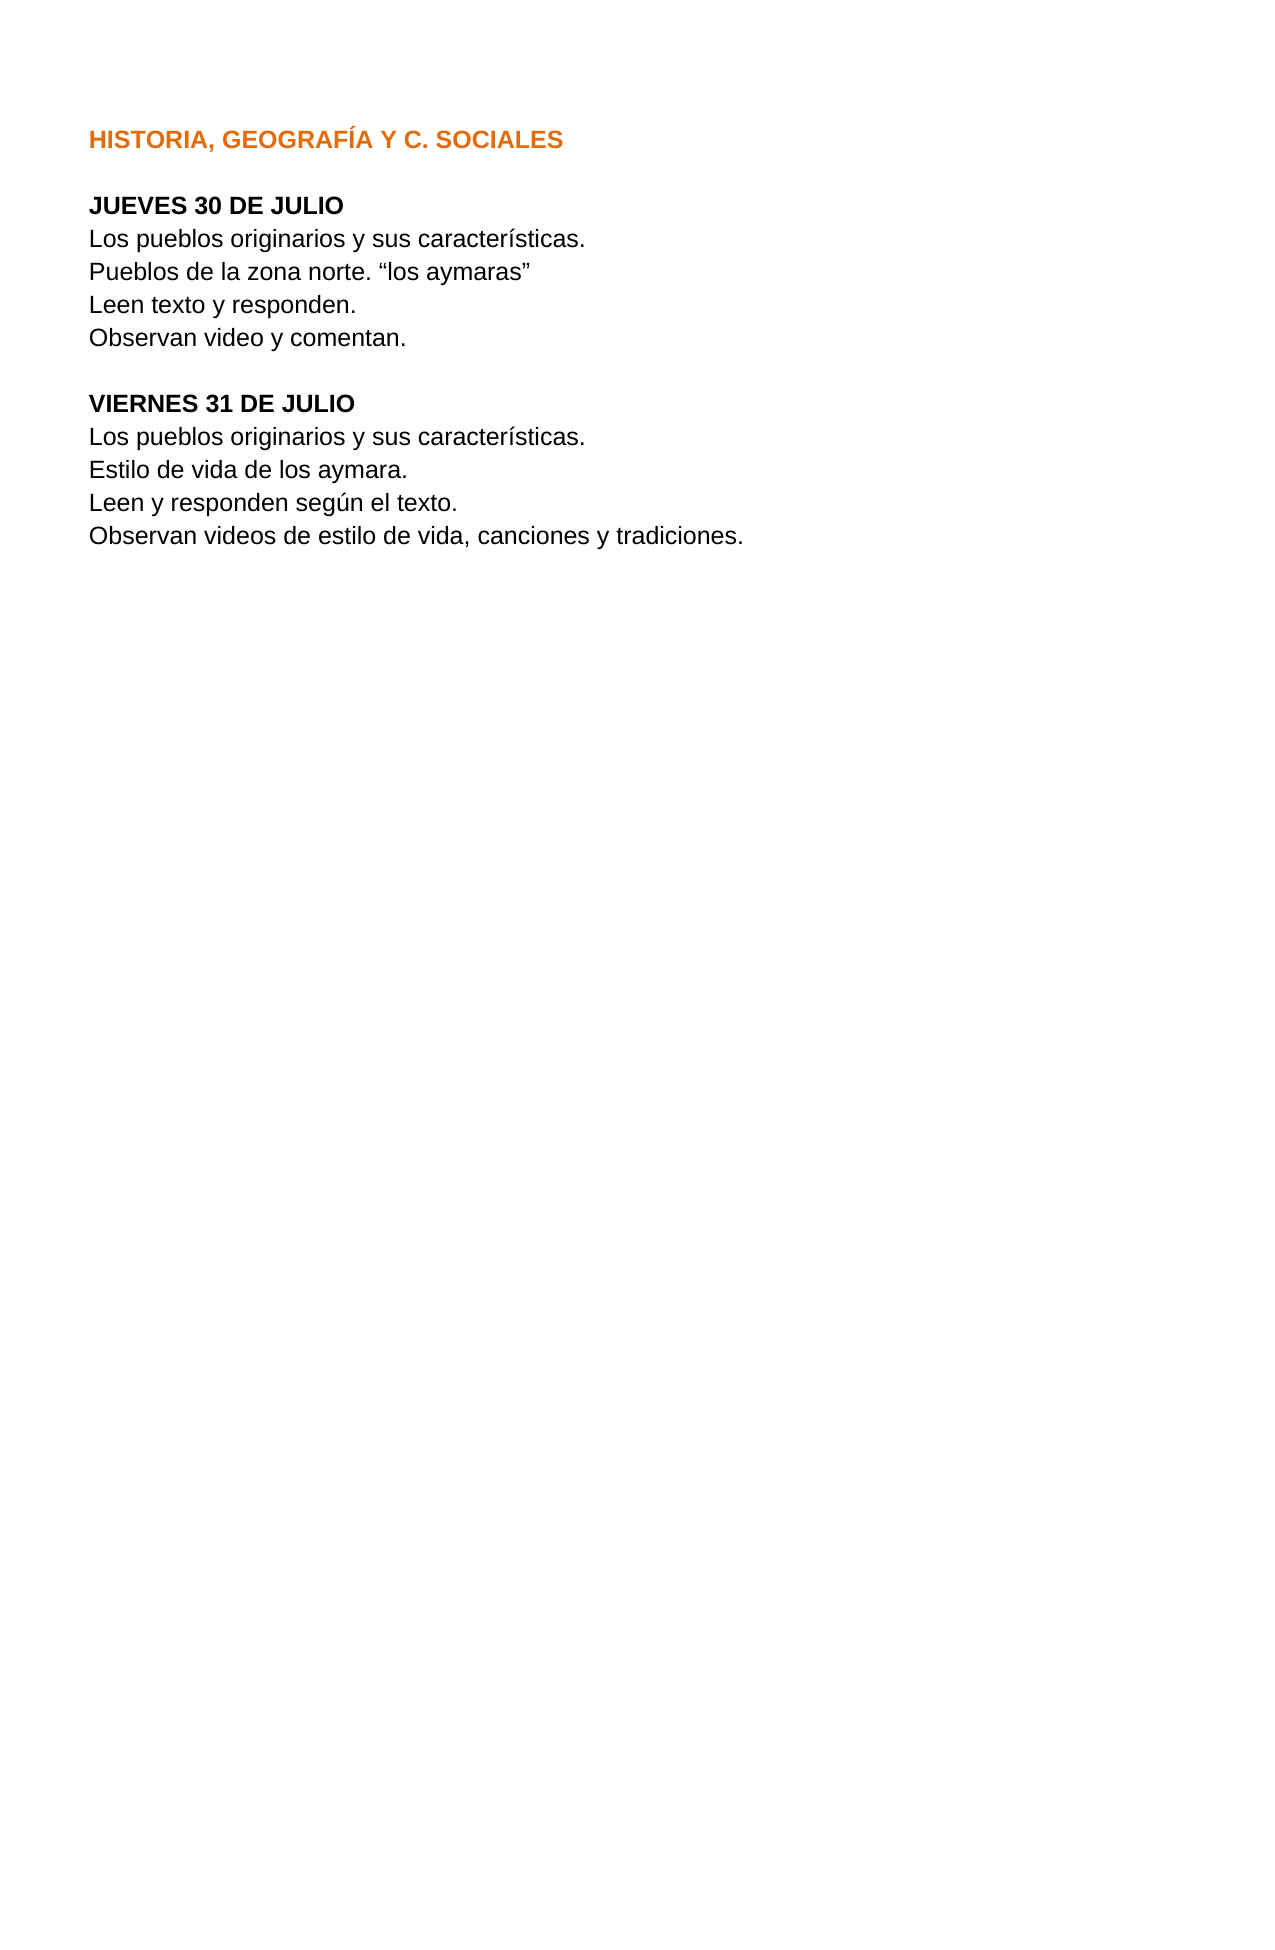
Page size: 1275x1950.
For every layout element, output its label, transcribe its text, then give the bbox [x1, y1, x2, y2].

text Los pueblos originarios y sus características. [89, 422, 1225, 451]
text Leen texto y responden. [89, 290, 1225, 319]
text JUEVES 30 DE JULIO [89, 191, 1225, 220]
text HISTORIA, GEOGRAFÍA Y C. SOCIALES [89, 125, 1225, 154]
text Observan videos de estilo de vida, canciones y tradiciones. [89, 521, 1225, 550]
text Leen y responden según el texto. [89, 488, 1225, 517]
text Observan video y comentan. [89, 323, 1225, 352]
text Pueblos de la zona norte. “los aymaras” [89, 257, 1225, 286]
text Estilo de vida de los aymara. [89, 455, 1225, 484]
text Los pueblos originarios y sus características. [89, 224, 1225, 253]
text VIERNES 31 DE JULIO [89, 389, 1225, 418]
